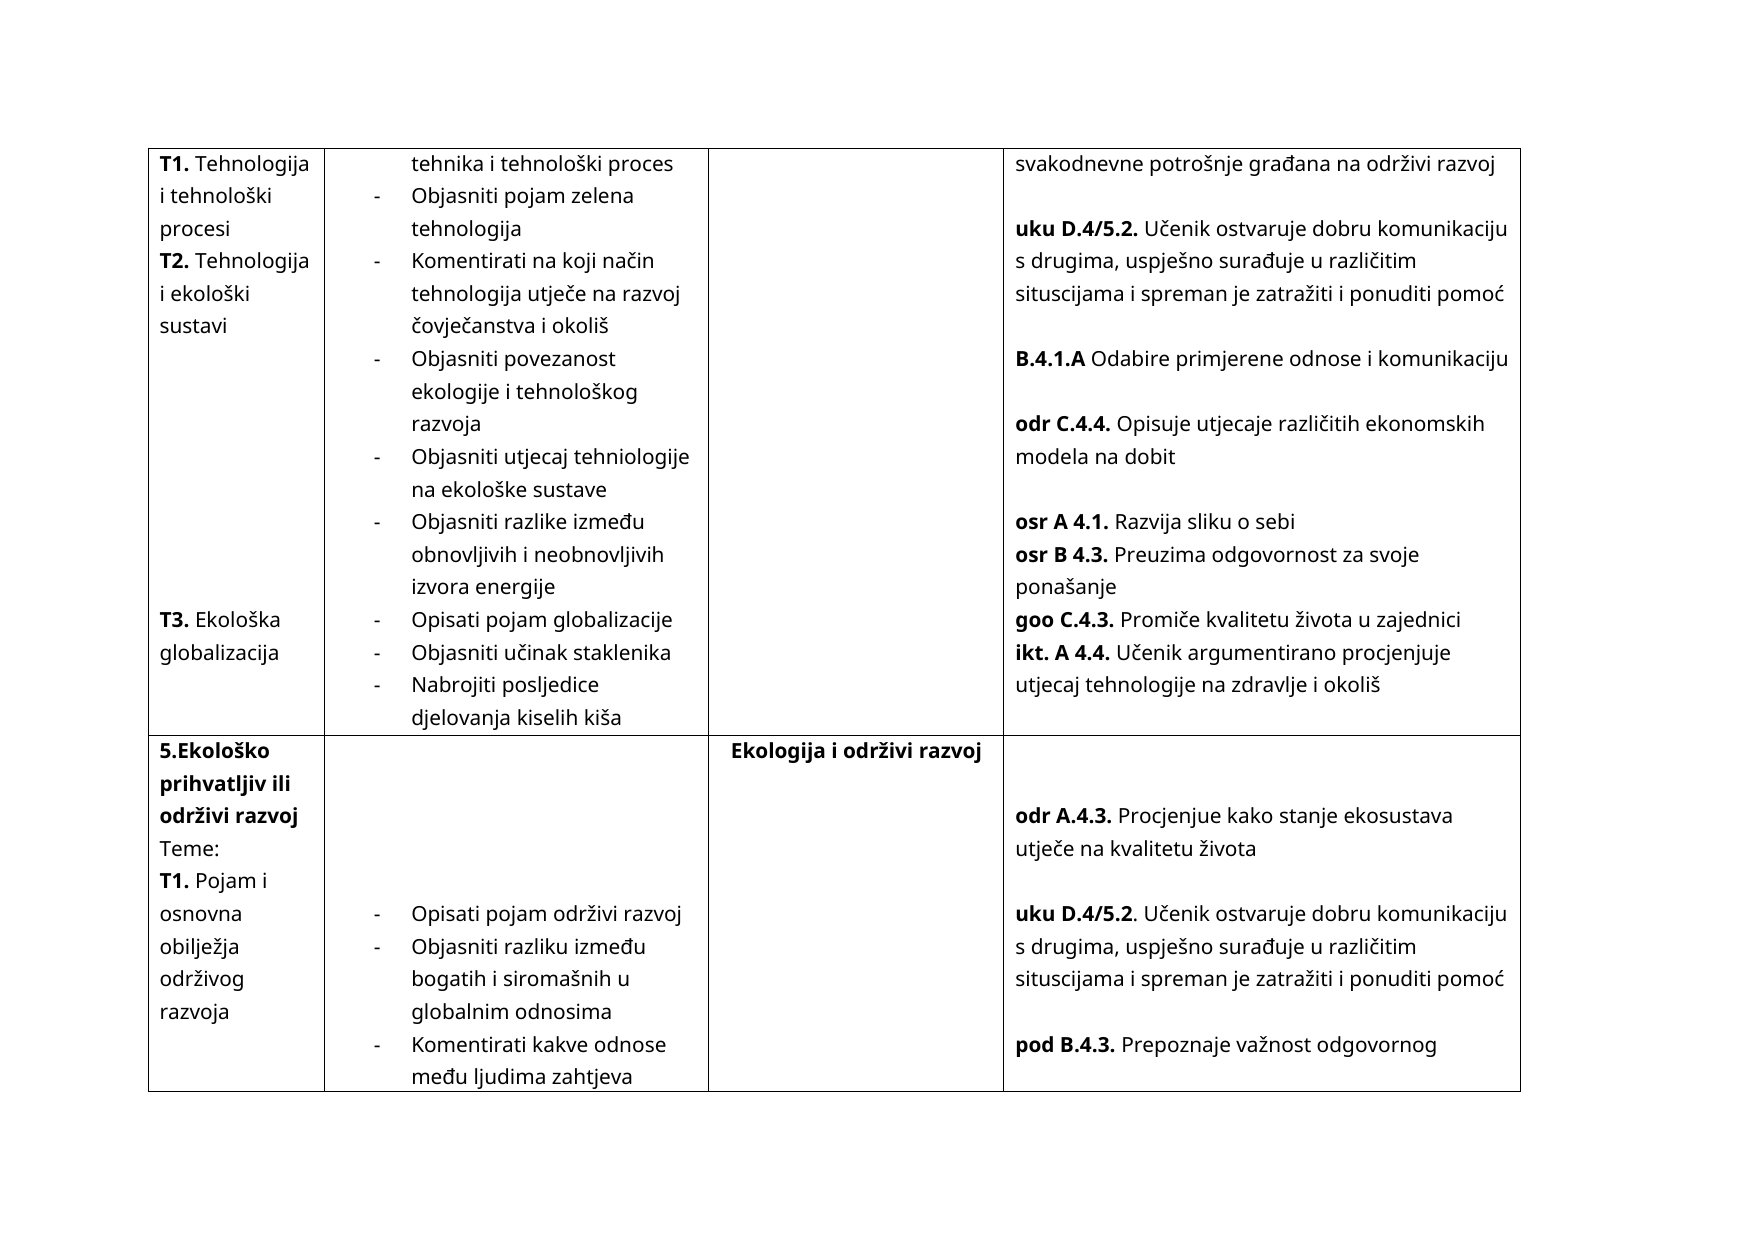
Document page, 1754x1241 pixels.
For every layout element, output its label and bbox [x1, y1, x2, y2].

table_cell [709, 149, 1003, 735]
table_cell [325, 149, 708, 735]
table_cell [1004, 149, 1520, 735]
table_cell [325, 736, 708, 1091]
table_cell [1004, 736, 1520, 1091]
table_cell [709, 736, 1003, 1091]
table_cell [149, 149, 324, 735]
table_cell [149, 736, 324, 1091]
